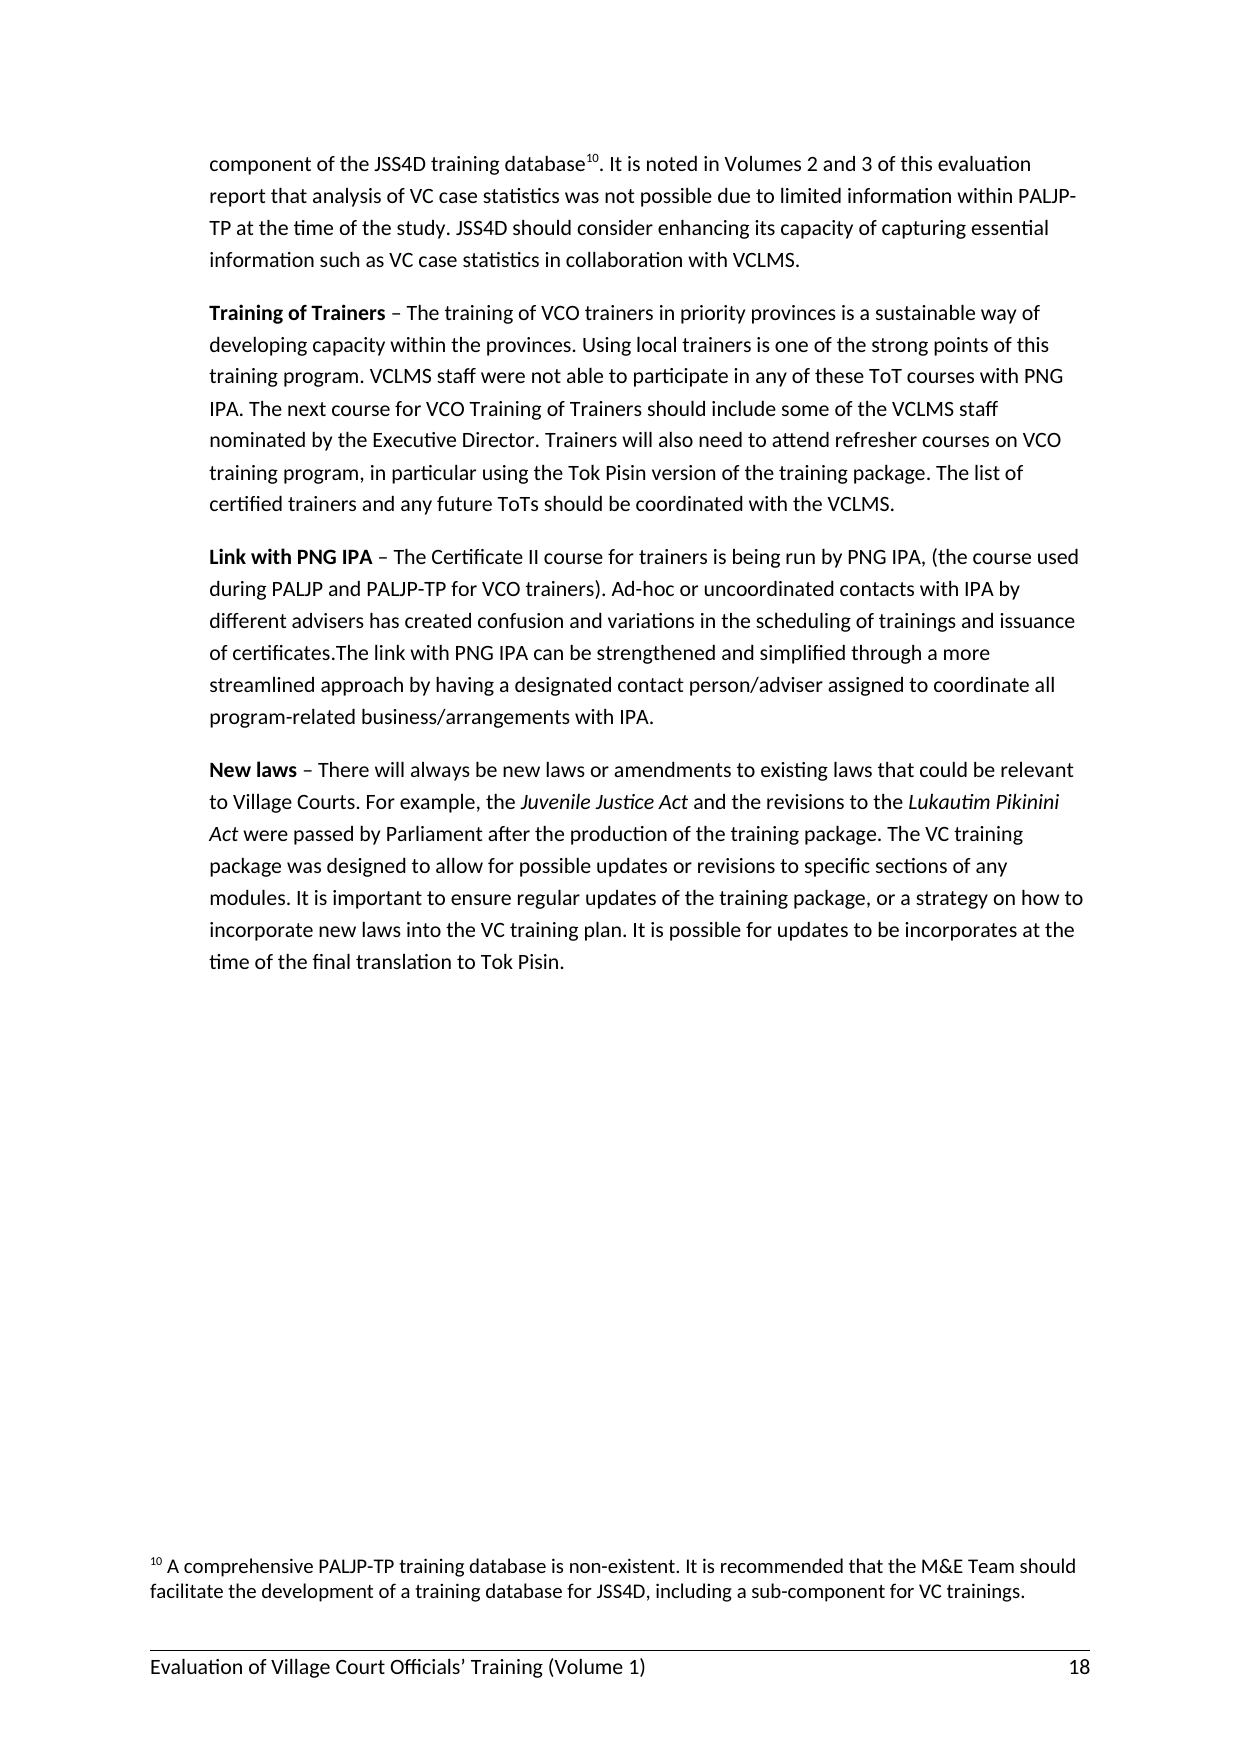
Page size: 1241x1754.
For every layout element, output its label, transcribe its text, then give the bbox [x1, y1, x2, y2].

text Link with PNG IPA – The Certificate II course for trainers is being run by PNG IPA, (the course used during PALJP and PALJP-TP for VCO trainers). Ad-hoc or uncoordinated contacts with IPA by different advisers has created confusion and variations in the scheduling of trainings and issuance of certificates.The link with PNG IPA can be strengthened and simplified through a more streamlined approach by having a designated contact person/adviser assigned to coordinate all program-related business/arrangements with IPA. [209, 543, 1090, 730]
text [209, 150, 1090, 273]
text New laws – There will always be new laws or amendments to existing laws that could be relevant to Village Courts. For example, the Juvenile Justice Act and the revisions to the Lukautim Pikinini Act were passed by Parliament after the production of the training package. The VC training package was designed to allow for possible updates or revisions to specific sections of any modules. It is important to ensure regular updates of the training package, or a strategy on how to incorporate new laws into the VC training plan. It is possible for updates to be incorporates at the time of the final translation to Tok Pisin. [209, 756, 1090, 975]
text Training of Trainers – The training of VCO trainers in priority provinces is a sustainable way of developing capacity within the provinces. Using local trainers is one of the strong points of this training program. VCLMS staff were not able to participate in any of these ToT courses with PNG IPA. The next course for VCO Training of Trainers should include some of the VCLMS staff nominated by the Executive Director. Trainers will also need to attend refresher courses on VCO training program, in particular using the Tok Pisin version of the training package. The list of certified trainers and any future ToTs should be coordinated with the VCLMS. [209, 299, 1090, 517]
